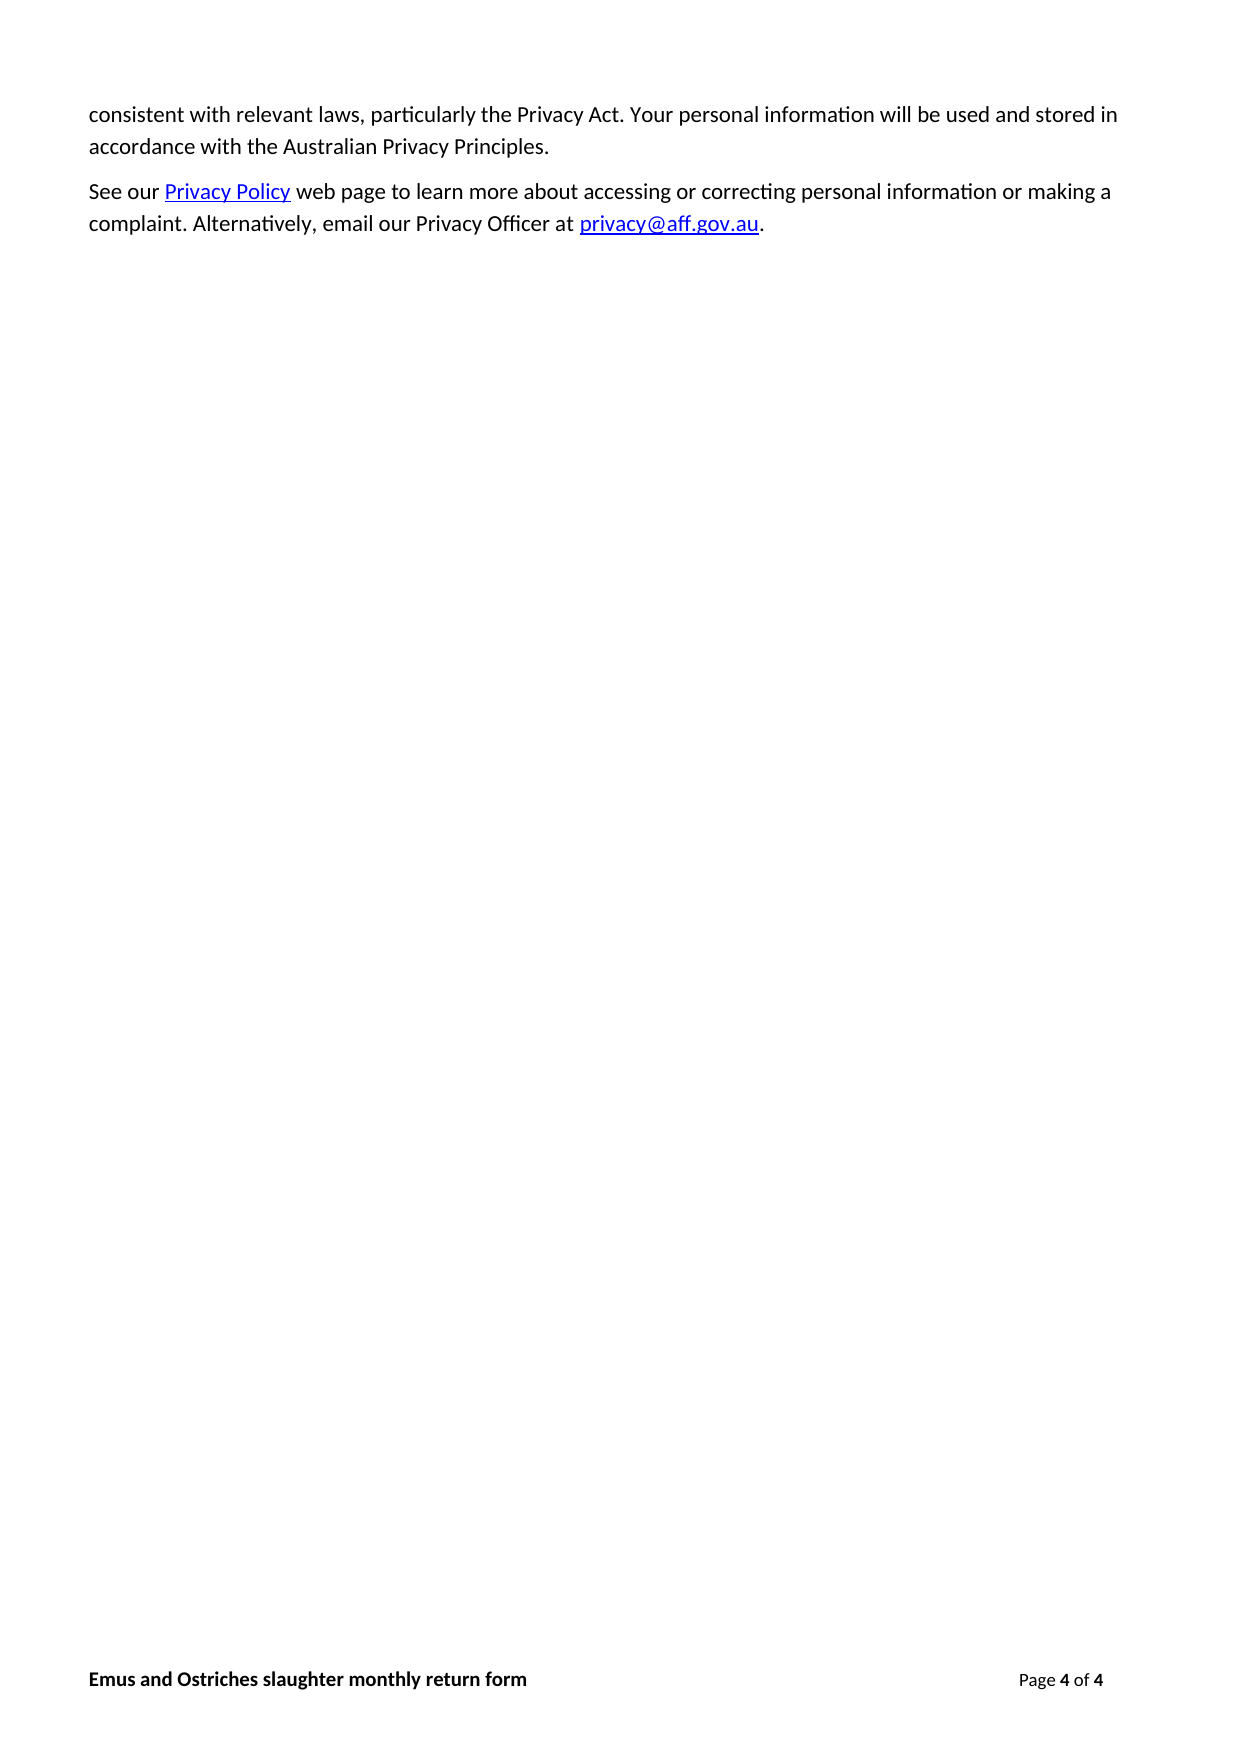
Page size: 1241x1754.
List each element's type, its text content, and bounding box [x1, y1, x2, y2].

text See our Privacy Policy web page to learn more about accessing or correcting personal information or making a complaint. Alternatively, email our Privacy Officer at privacy@aff.gov.au. [89, 177, 1152, 237]
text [89, 100, 1152, 160]
